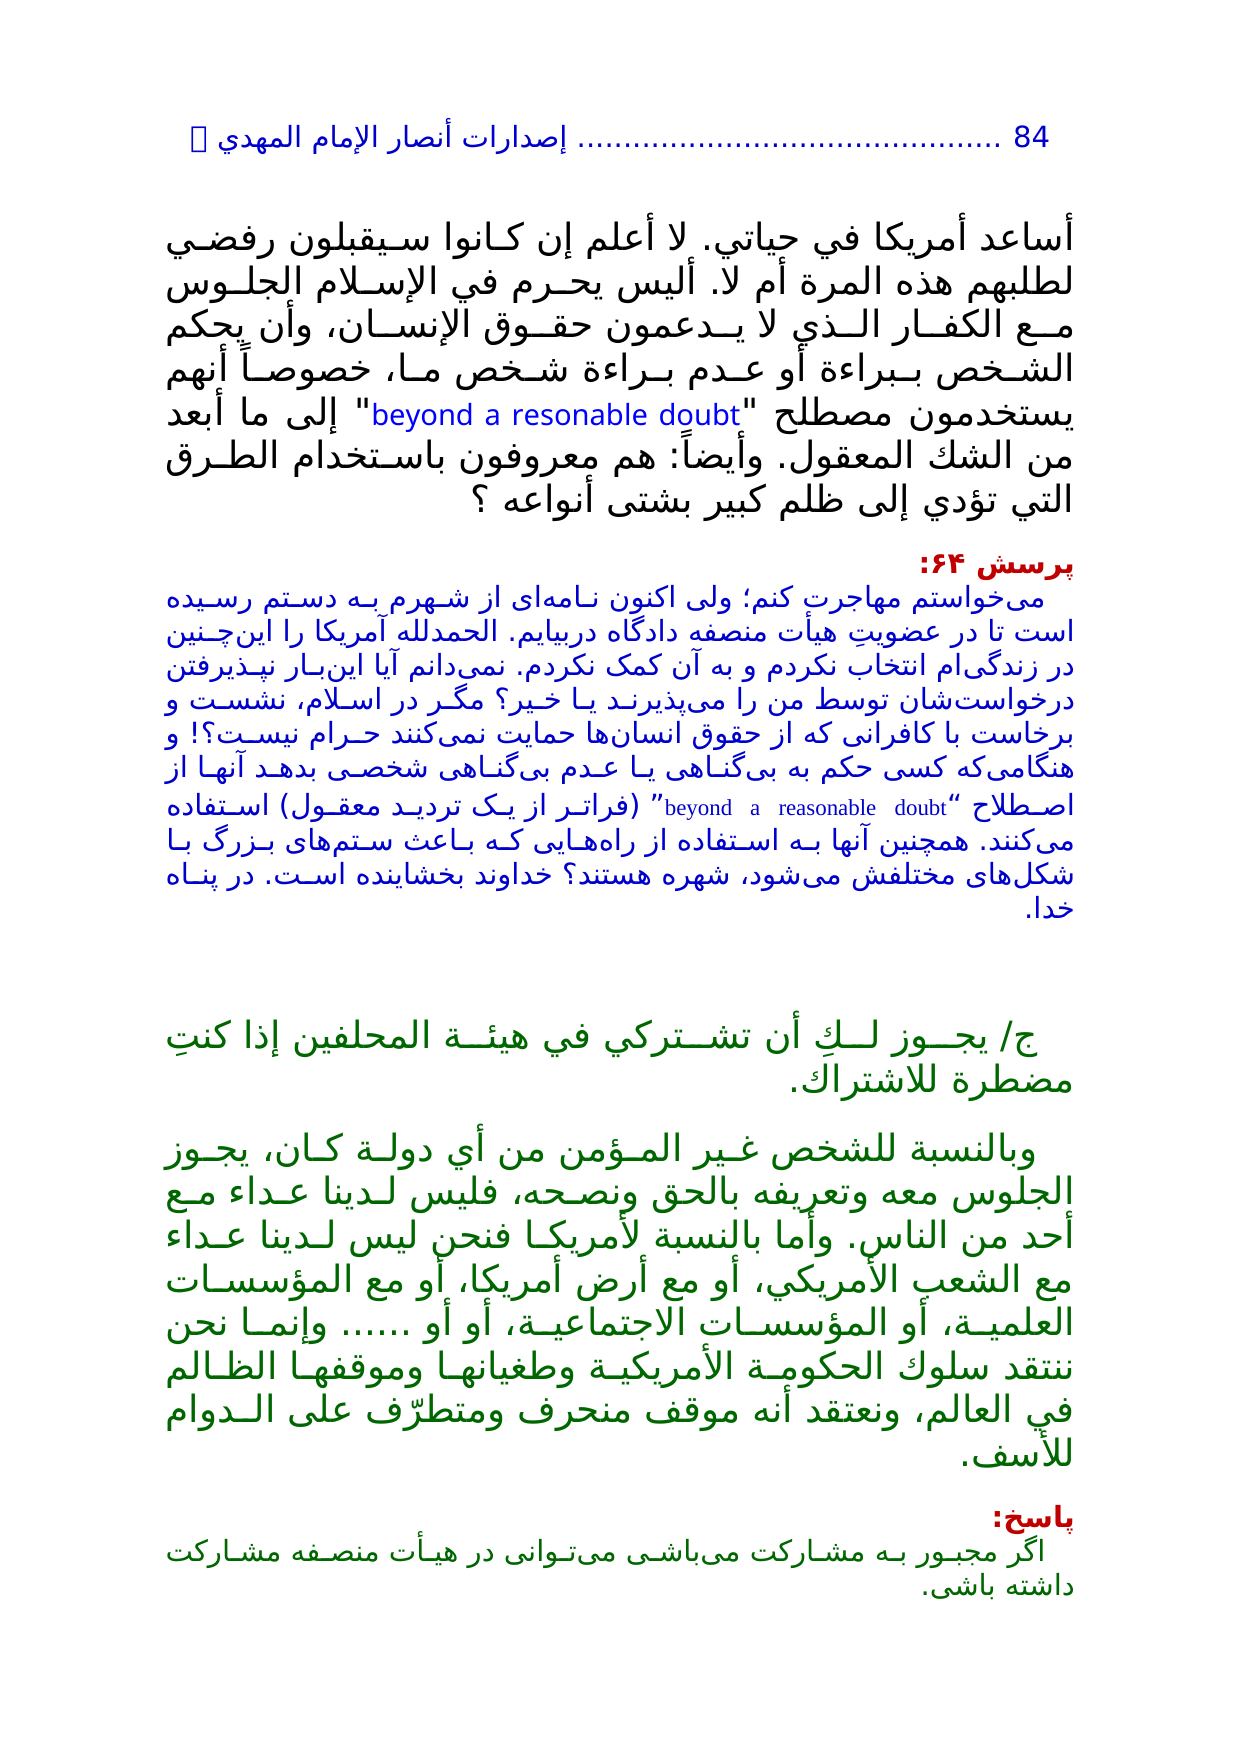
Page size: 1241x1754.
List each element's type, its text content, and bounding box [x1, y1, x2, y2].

text وبالنسبة للشخص غير المؤمن من أي دولة كان، يجوز الجلوس معه وتعريفه بالحق ونصحه، فليس لدينا عداء مع أحد من الناس. وأما بالنسبة لأمريكا فنحن ليس لدينا عداء مع الشعب الأمريكي، أو مع أرض أمريكا، أو مع المؤسسات العلمية، أو المؤسسات الاجتماعية، أو أو ...... وإنما نحن ننتقد سلوك الحكومة الأمريكية وطغيانها وموقفها الظالم في العالم، ونعتقد أنه موقف منحرف ومتطرّف على الدوام للأسف. [165, 1126, 1075, 1475]
text پرسش ۶۴: [165, 546, 1075, 580]
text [165, 216, 1075, 521]
text می‌خواستم مهاجرت کنم؛ ولی اکنون نامه‌ای از شهرم به دستم رسیده است تا در عضویتِ هیأت منصفه دادگاه دربیایم. الحمد‌لله آمریکا را این‌چنین در زندگی‌ام انتخاب نکردم و به آن کمک نکردم. نمی‌دانم آیا این‌بار نپذیرفتن درخواست‌شان توسط من را می‌پذیرند یا خیر؟ مگر در اسلام، نشست و برخاست با کافرانی که از حقوق انسان‌ها حمایت نمی‌کنند حرام نیست؟! و هنگامی‌که کسی حکم به بی‌گناهی یا عدم بی‌گناهی شخصی بدهد آنها از اصطلاح “beyond a reasonable doubt” (فراتر از یک تردید معقول) استفاده می‌کنند. همچنین آنها به استفاده از راه‌هایی که باعث ستم‌های بزرگ با شکل‌های مختلفش می‌شود، شهره هستند؟ خداوند بخشاینده است. در پناه خدا. [165, 580, 1075, 925]
text اگر مجبور به مشارکت می‌باشی می‌توانی در هیأت منصفه مشارکت داشته باشی. [165, 1534, 1075, 1602]
text ج/ يجوز لكِ أن تشتركي في هيئة المحلفين إذا كنتِ مضطرة للاشتراك. [165, 1014, 1075, 1101]
text پاسخ: [165, 1500, 1075, 1534]
